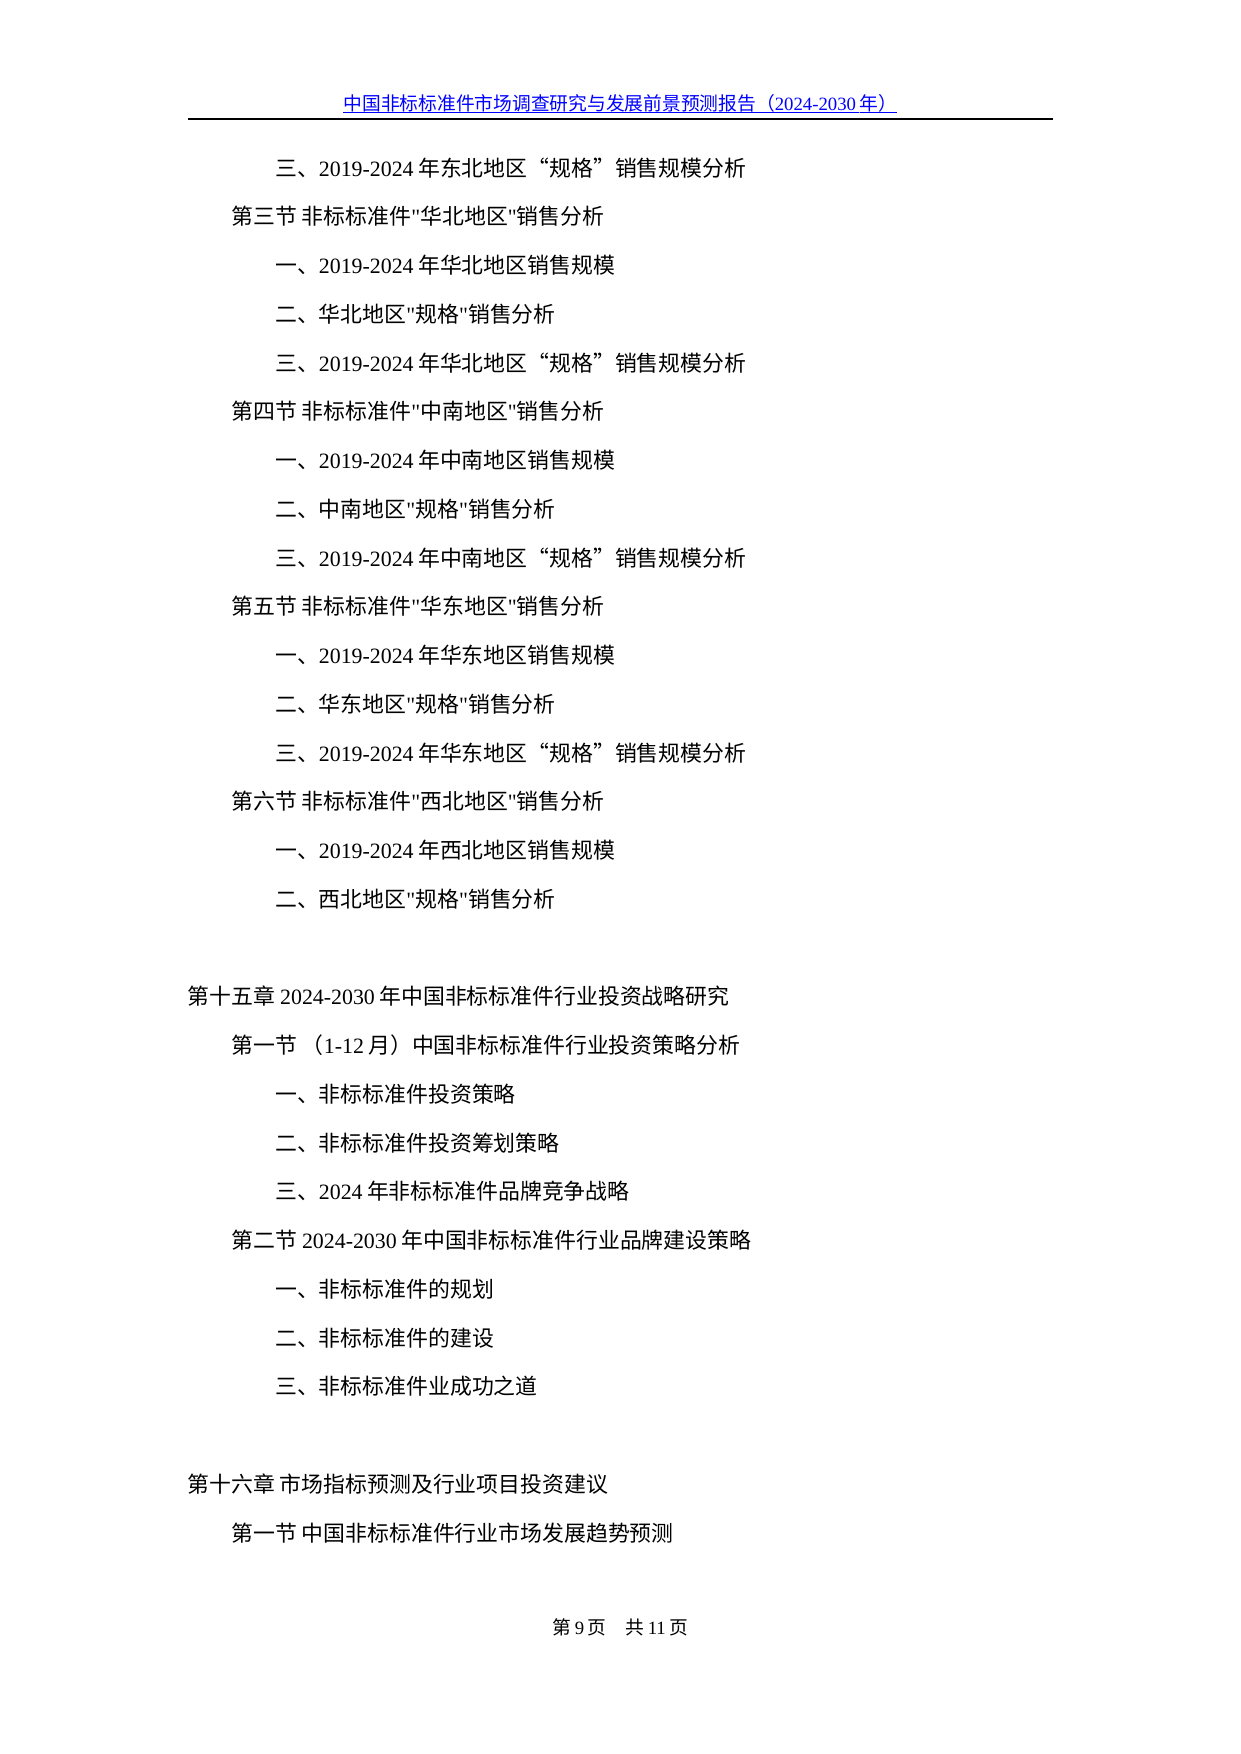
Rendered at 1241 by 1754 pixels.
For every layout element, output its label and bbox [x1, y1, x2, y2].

text [187, 150, 1053, 1548]
